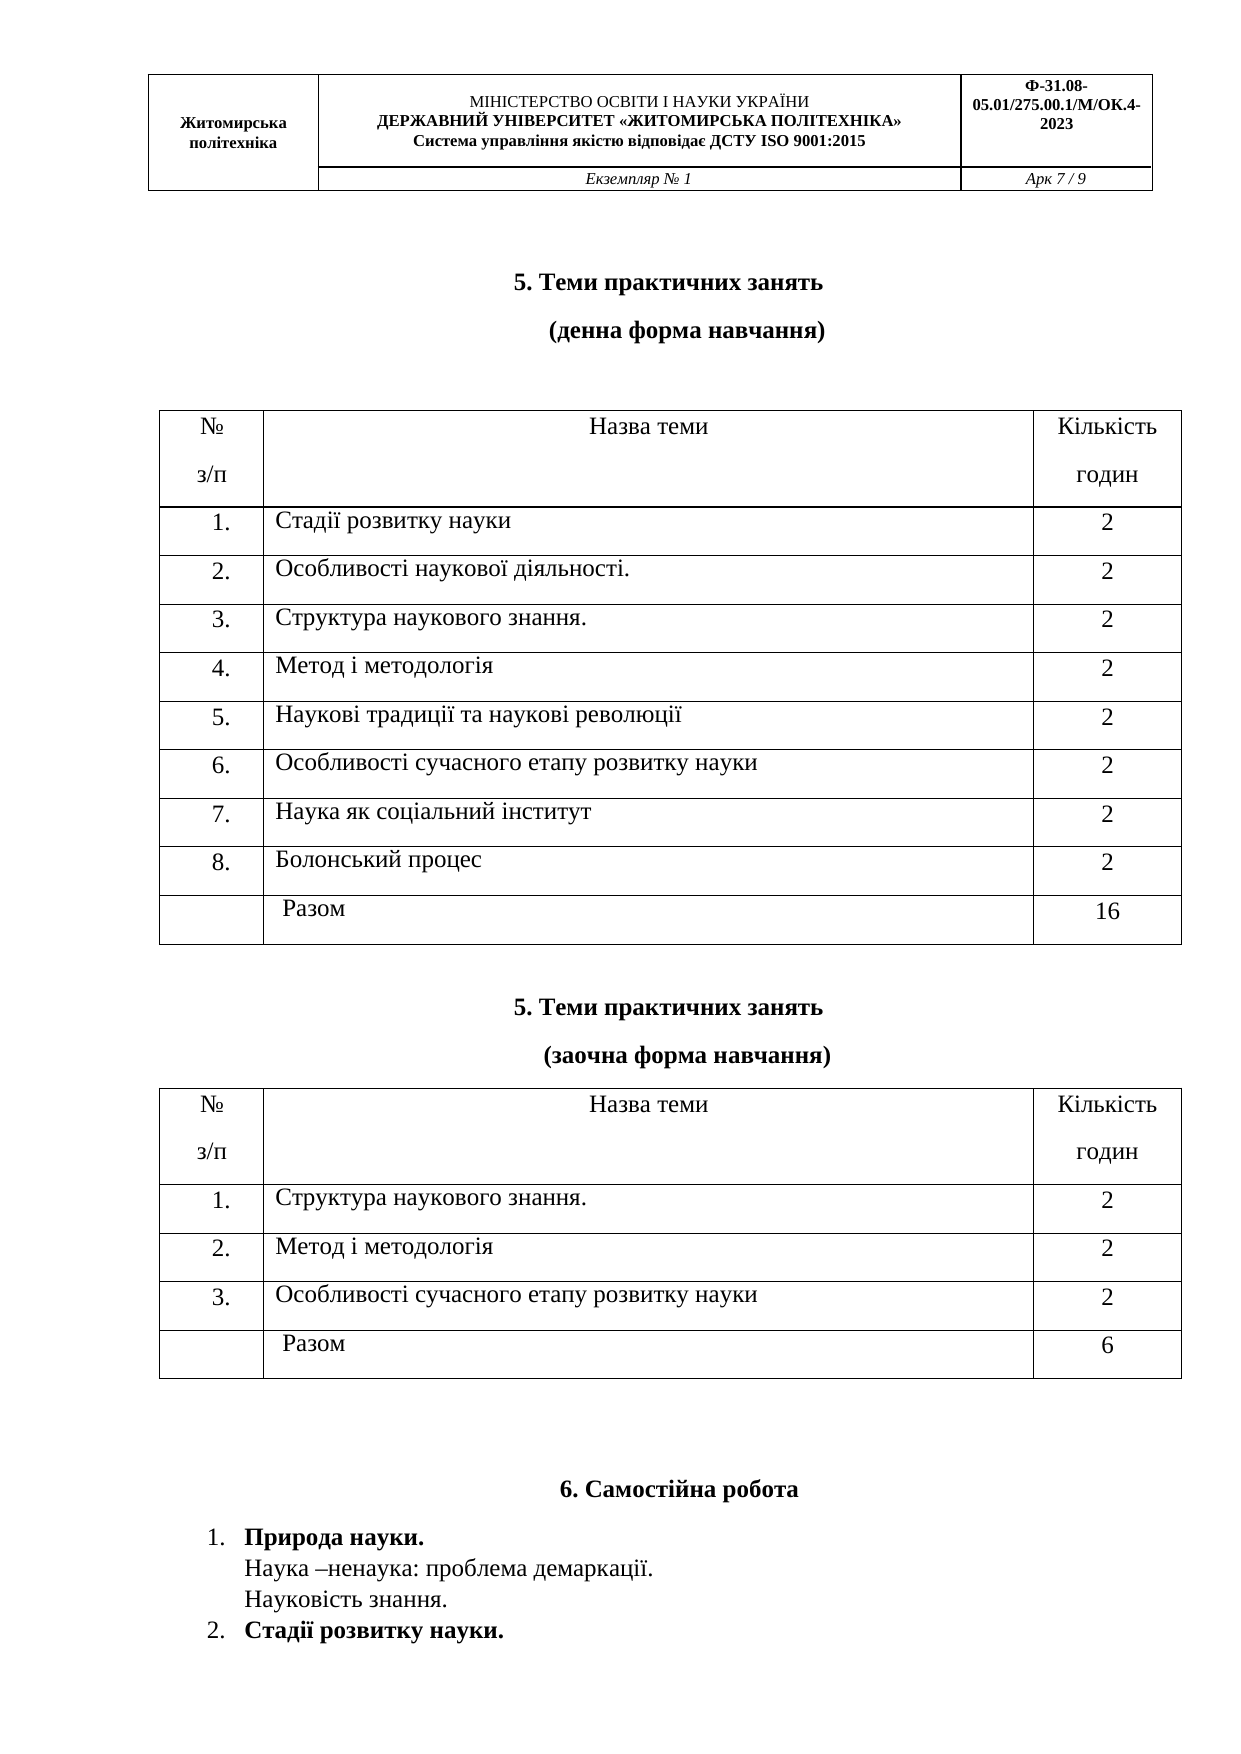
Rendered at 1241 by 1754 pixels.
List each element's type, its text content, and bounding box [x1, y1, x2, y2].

table_cell [160, 605, 263, 652]
table_cell 2 [1034, 750, 1181, 798]
table_cell [160, 1185, 263, 1232]
table_cell [160, 896, 263, 943]
table_cell 2 [1034, 1282, 1181, 1329]
table_cell [160, 1282, 263, 1329]
table_cell Стадії розвитку науки [264, 508, 1033, 555]
table_cell 16 [1034, 896, 1181, 943]
table_header № з/п [160, 411, 263, 506]
list Природа науки. [207, 1522, 1152, 1550]
table_header Назва теми [264, 411, 1033, 506]
table_cell 2 [1034, 653, 1181, 701]
list Стадії розвитку науки. [207, 1615, 1152, 1643]
table_header Назва теми [264, 1089, 1033, 1184]
table_cell Особливості сучасного етапу розвитку науки [264, 1282, 1033, 1329]
text 5. Теми практичних занять [185, 267, 1152, 296]
table_cell 2 [1034, 556, 1181, 603]
list Наука –ненаука: проблема демаркації. [244, 1553, 1152, 1581]
table_cell Наукові традиції та наукові революції [264, 702, 1033, 749]
table_cell [160, 556, 263, 603]
table_cell Структура наукового знання. [264, 1185, 1033, 1232]
table_header Кількість годин [1034, 411, 1181, 506]
list Науковість знання. [244, 1584, 1152, 1612]
table_cell 2 [1034, 702, 1181, 749]
table_cell Метод і методологія [264, 1234, 1033, 1281]
table_cell 2 [1034, 847, 1181, 895]
table_cell [160, 508, 263, 555]
list (заочна форма навчання) [223, 1040, 1152, 1069]
list (денна форма навчання) [223, 315, 1152, 343]
table_cell 6 [1034, 1331, 1181, 1378]
text 6. Самостійна робота [207, 1474, 1152, 1503]
table_cell 2 [1034, 508, 1181, 555]
table_cell [160, 1234, 263, 1281]
table_cell 2 [1034, 1234, 1181, 1281]
table_cell [160, 1331, 263, 1378]
table_cell Разом [264, 1331, 1033, 1378]
table_cell [160, 750, 263, 798]
table_cell [160, 702, 263, 749]
text 5. Теми практичних занять [185, 992, 1152, 1021]
table_cell 2 [1034, 1185, 1181, 1232]
table_cell [160, 847, 263, 895]
table_cell Особливості сучасного етапу розвитку науки [264, 750, 1033, 798]
table_header № з/п [160, 1089, 263, 1184]
table_header Кількість годин [1034, 1089, 1181, 1184]
table_cell 2 [1034, 605, 1181, 652]
table_cell Разом [264, 896, 1033, 943]
table_cell Метод і методологія [264, 653, 1033, 701]
table_cell 2 [1034, 799, 1181, 846]
table_cell [160, 799, 263, 846]
table_cell Наука як соціальний інститут [264, 799, 1033, 846]
table_cell Болонський процес [264, 847, 1033, 895]
table_cell [160, 653, 263, 701]
table_cell Структура наукового знання. [264, 605, 1033, 652]
table_cell Особливості наукової діяльності. [264, 556, 1033, 603]
